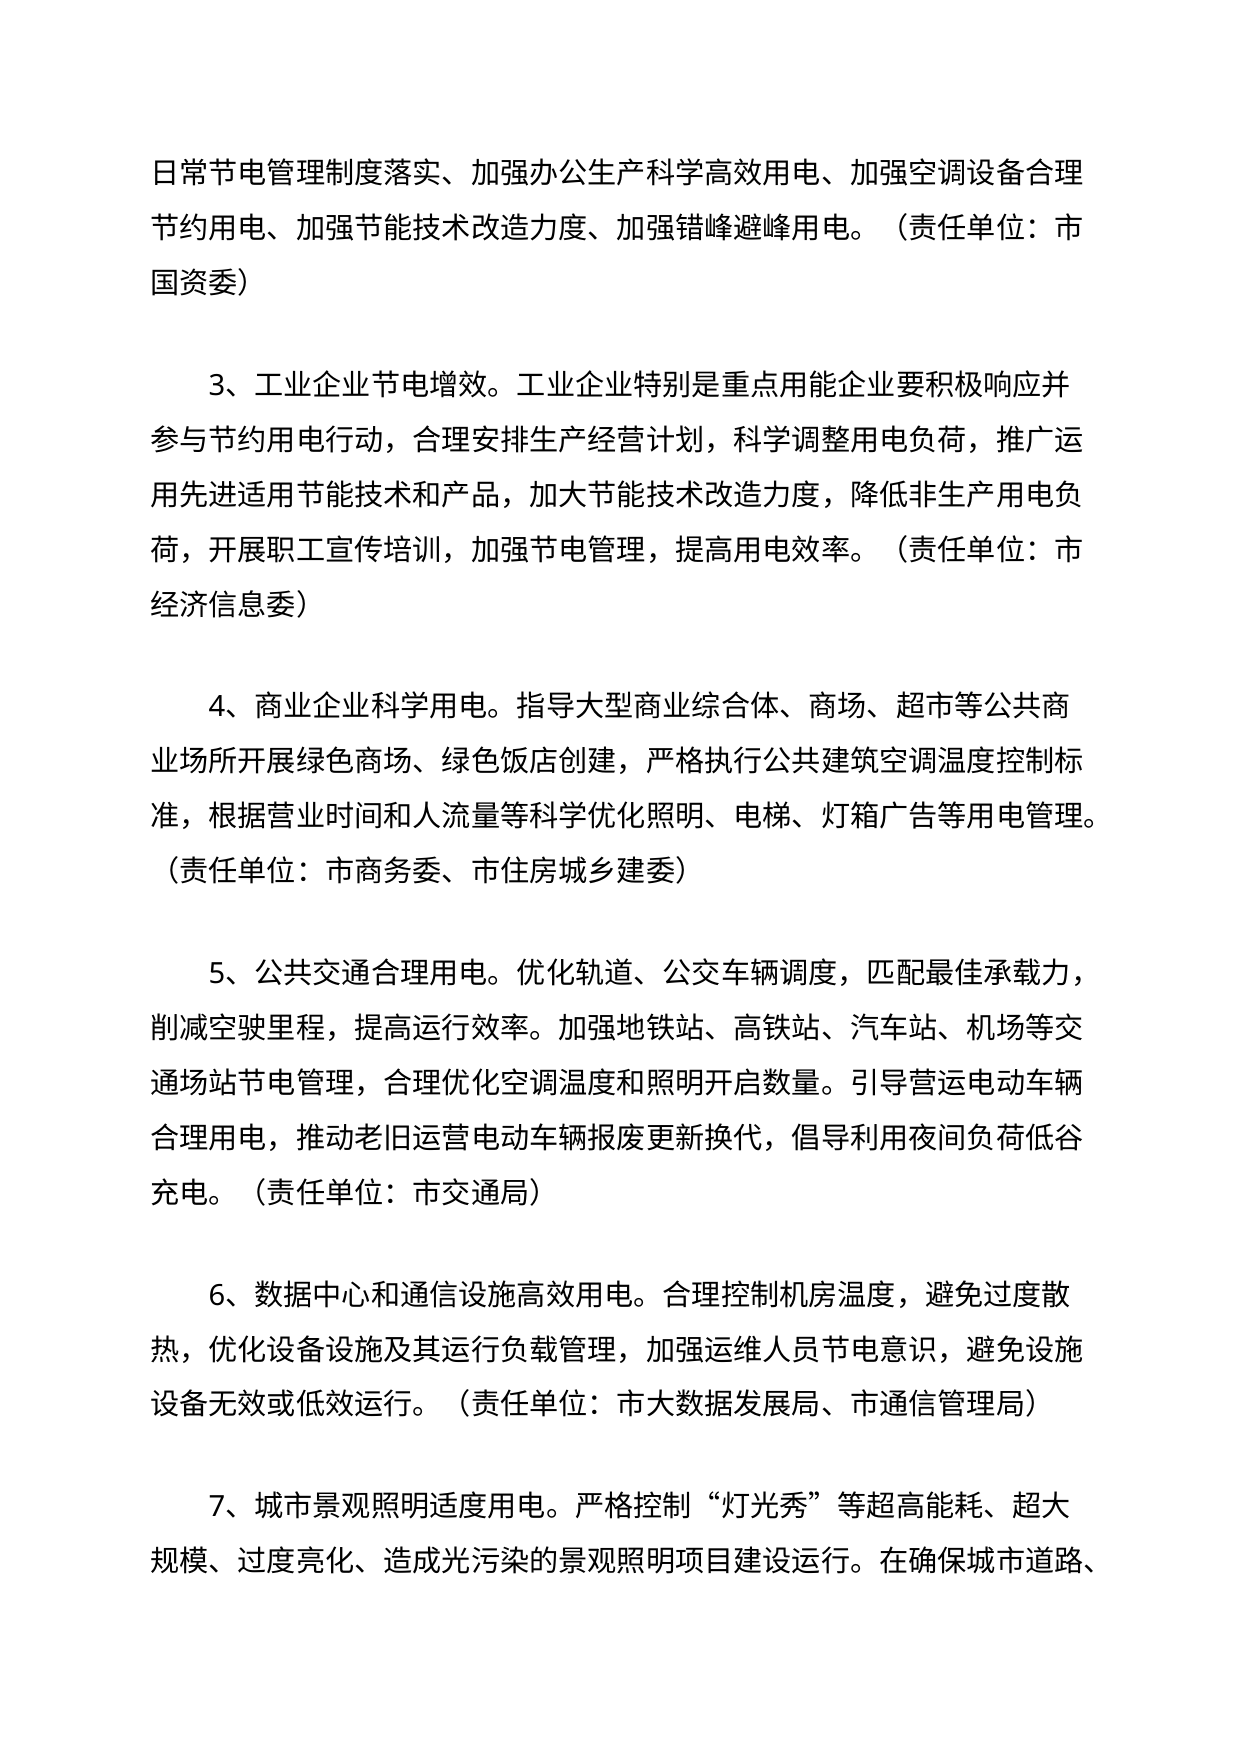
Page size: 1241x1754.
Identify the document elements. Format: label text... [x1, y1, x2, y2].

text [150, 1483, 1090, 1580]
text 6、数据中心和通信设施高效用电。合理控制机房温度，避免过度散热，优化设备设施及其运行负载管理，加强运维人员节电意识，避免设施设备无效或低效运行。（责任单位：市大数据发展局、市通信管理局） [150, 1271, 1090, 1423]
text 3、工业企业节电增效。工业企业特别是重点用能企业要积极响应并参与节约用电行动，合理安排生产经营计划，科学调整用电负荷，推广运用先进适用节能技术和产品，加大节能技术改造力度，降低非生产用电负荷，开展职工宣传培训，加强节电管理，提高用电效率。（责任单位：市经济信息委） [150, 362, 1090, 623]
text 5、公共交通合理用电。优化轨道、公交车辆调度，匹配最佳承载力，削减空驶里程，提高运行效率。加强地铁站、高铁站、汽车站、机场等交通场站节电管理，合理优化空调温度和照明开启数量。引导营运电动车辆合理用电，推动老旧运营电动车辆报废更新换代，倡导利用夜间负荷低谷充电。（责任单位：市交通局） [150, 949, 1090, 1212]
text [150, 150, 1090, 302]
text 4、商业企业科学用电。指导大型商业综合体、商场、超市等公共商业场所开展绿色商场、绿色饭店创建，严格执行公共建筑空调温度控制标准，根据营业时间和人流量等科学优化照明、电梯、灯箱广告等用电管理。（责任单位：市商务委、市住房城乡建委） [150, 683, 1090, 890]
